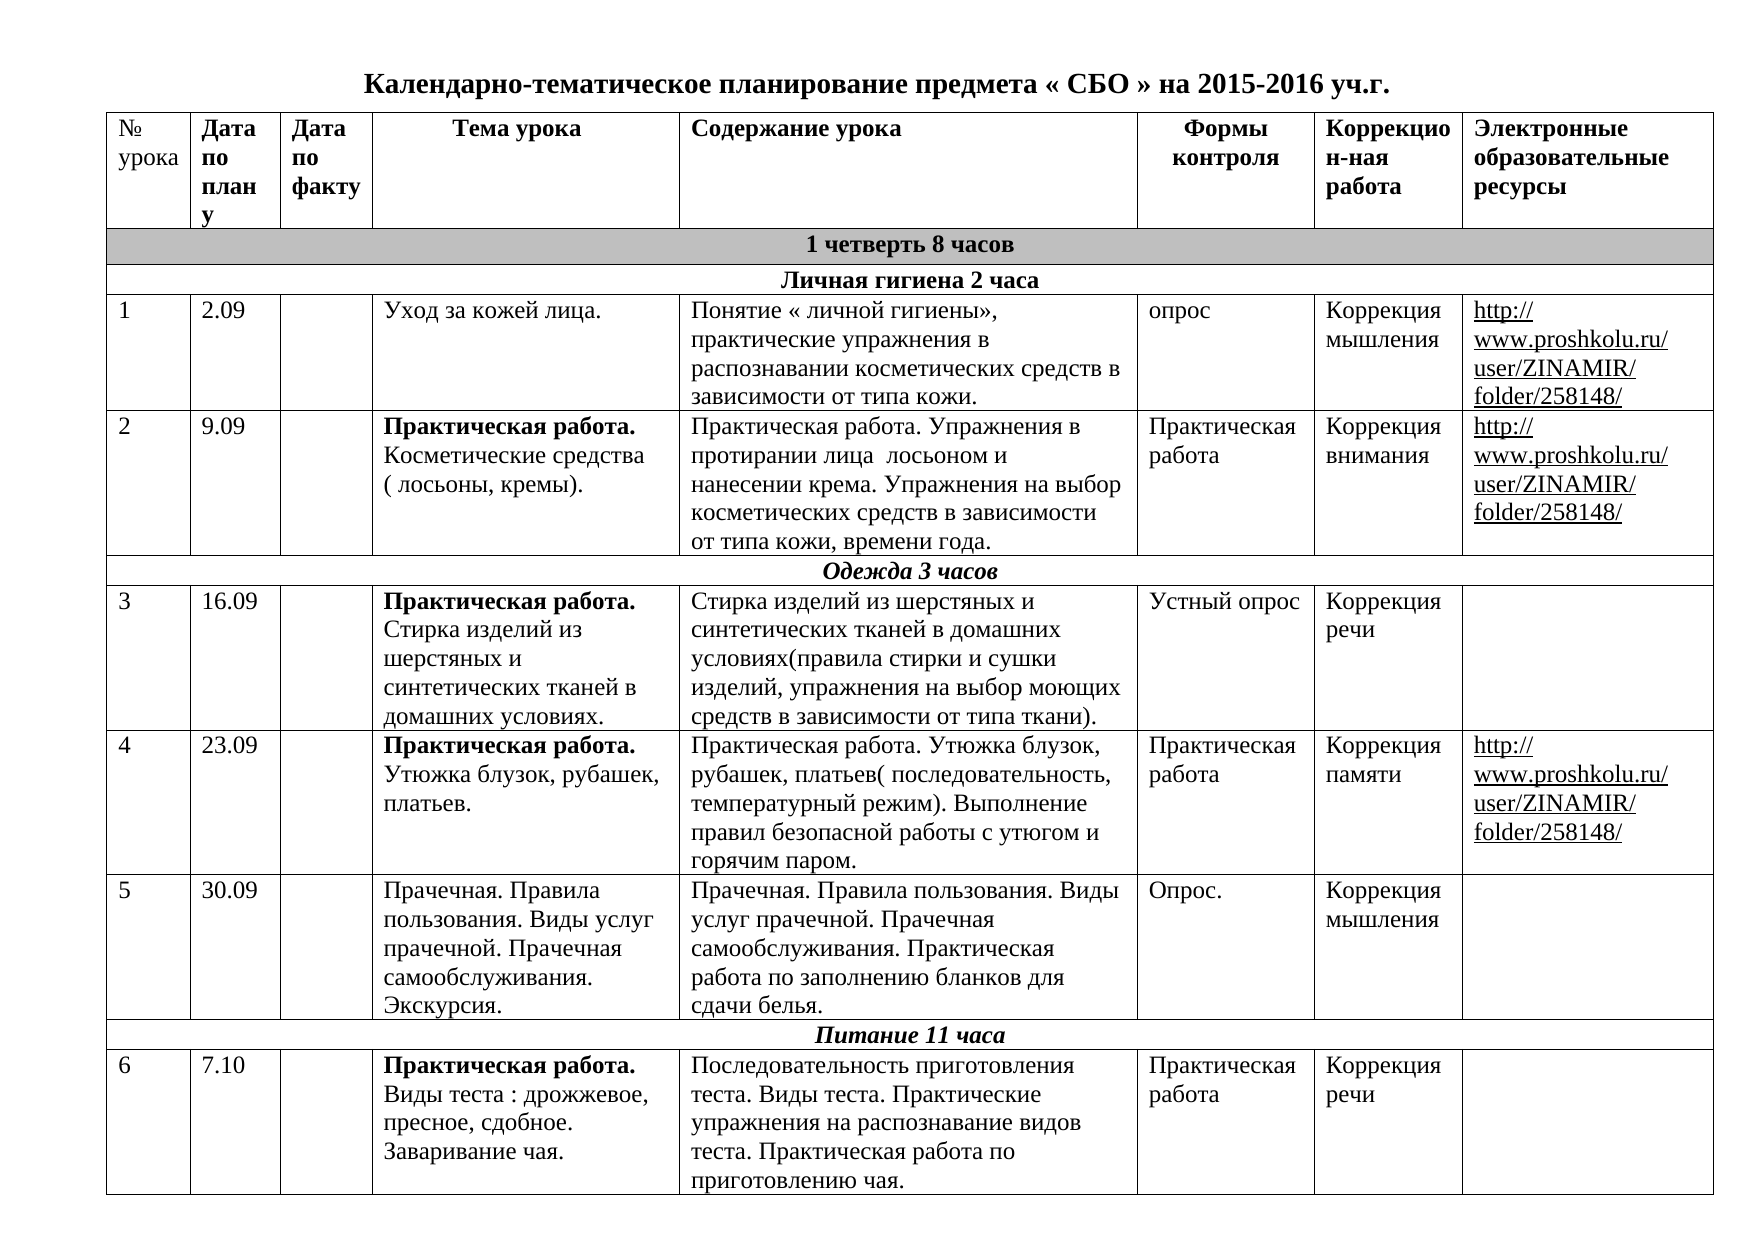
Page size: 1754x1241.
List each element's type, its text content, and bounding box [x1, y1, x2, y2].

table_cell опрос [1138, 295, 1314, 410]
table_cell 1 четверть 8 часов [107, 229, 1713, 264]
table_cell [281, 295, 372, 410]
table_header № урока [107, 113, 190, 228]
table_cell 2 [107, 411, 190, 555]
table_cell Прачечная. Правила пользования. Виды услуг прачечной. Прачечная самообслуживания. Экскурсия. [373, 875, 679, 1019]
table_cell [281, 586, 372, 729]
table_cell Коррекция памяти [1315, 731, 1462, 874]
table_cell [1463, 1050, 1713, 1194]
table_cell 2.09 [191, 295, 280, 410]
table_cell Последовательность приготовления теста. Виды теста. Практические упражнения на распознавание видов теста. Практическая работа по приготовлению чая. [680, 1050, 1137, 1194]
table_cell Питание 11 часа [107, 1020, 1713, 1049]
table_cell Стирка изделий из шерстяных и синтетических тканей в домашних условиях(правила стирки и сушки изделий, упражнения на выбор моющих средств в зависимости от типа ткани). [680, 586, 1137, 729]
table_cell Коррекция внимания [1315, 411, 1462, 555]
table_cell 23.09 [191, 731, 280, 874]
table_cell [281, 731, 372, 874]
table_cell [1463, 875, 1713, 1019]
table_cell [1463, 586, 1713, 729]
table_cell 16.09 [191, 586, 280, 729]
table_cell Личная гигиена 2 часа [107, 265, 1713, 294]
table_header Тема урока [373, 113, 679, 228]
table_cell [281, 411, 372, 555]
table_cell Практическая работа [1138, 731, 1314, 874]
table_cell Практическая работа [1138, 1050, 1314, 1194]
table_cell Коррекция речи [1315, 586, 1462, 729]
table_cell http://www.proshkolu.ru/user/ZINAMIR/folder/258148/ [1463, 295, 1713, 410]
table_cell 6 [107, 1050, 190, 1194]
table_cell [281, 875, 372, 1019]
table_header Формы контроля [1138, 113, 1314, 228]
table_header Дата по плану [191, 113, 280, 228]
table_cell 9.09 [191, 411, 280, 555]
table_cell Практическая работа. Стирка изделий из шерстяных и синтетических тканей в домашних условиях. [373, 586, 679, 729]
table_cell 3 [107, 586, 190, 729]
table_cell Практическая работа. Виды теста : дрожжевое, пресное, сдобное. Заваривание чая. [373, 1050, 679, 1194]
table_cell http://www.proshkolu.ru/user/ZINAMIR/folder/258148/ [1463, 731, 1713, 874]
table_cell Практическая работа [1138, 411, 1314, 555]
table_cell Практическая работа. Утюжка блузок, рубашек, платьев( последовательность, температурный режим). Выполнение правил безопасной работы с утюгом и горячим паром. [680, 731, 1137, 874]
table_header Содержание урока [680, 113, 1137, 228]
table_cell 4 [107, 731, 190, 874]
table_header Дата по факту [281, 113, 372, 228]
table_cell Опрос. [1138, 875, 1314, 1019]
table_cell Практическая работа. Косметические средства ( лосьоны, кремы). [373, 411, 679, 555]
table_cell Коррекция речи [1315, 1050, 1462, 1194]
table_cell Практическая работа. Утюжка блузок, рубашек, платьев. [373, 731, 679, 874]
table_header Коррекцион-ная работа [1315, 113, 1462, 228]
table_cell Коррекция мышления [1315, 295, 1462, 410]
table_cell Прачечная. Правила пользования. Виды услуг прачечной. Прачечная самообслуживания. Практическая работа по заполнению бланков для сдачи белья. [680, 875, 1137, 1019]
table_header Электронные образовательные ресурсы [1463, 113, 1713, 228]
table_cell Практическая работа. Упражнения в протирании лица лосьоном и нанесении крема. Упражнения на выбор косметических средств в зависимости от типа кожи, времени года. [680, 411, 1137, 555]
table_cell Понятие « личной гигиены», практические упражнения в распознавании косметических средств в зависимости от типа кожи. [680, 295, 1137, 410]
table_cell 30.09 [191, 875, 280, 1019]
table_cell http://www.proshkolu.ru/user/ZINAMIR/folder/258148/ [1463, 411, 1713, 555]
text Календарно-тематическое планирование предмета « СБО » на 2015-2016 уч.г. [118, 66, 1636, 100]
table_cell 7.10 [191, 1050, 280, 1194]
table_cell 5 [107, 875, 190, 1019]
table_cell Уход за кожей лица. [373, 295, 679, 410]
table_cell 1 [107, 295, 190, 410]
table_cell Коррекция мышления [1315, 875, 1462, 1019]
table_cell Одежда 3 часов [107, 556, 1713, 585]
table_cell [281, 1050, 372, 1194]
table_cell Устный опрос [1138, 586, 1314, 729]
